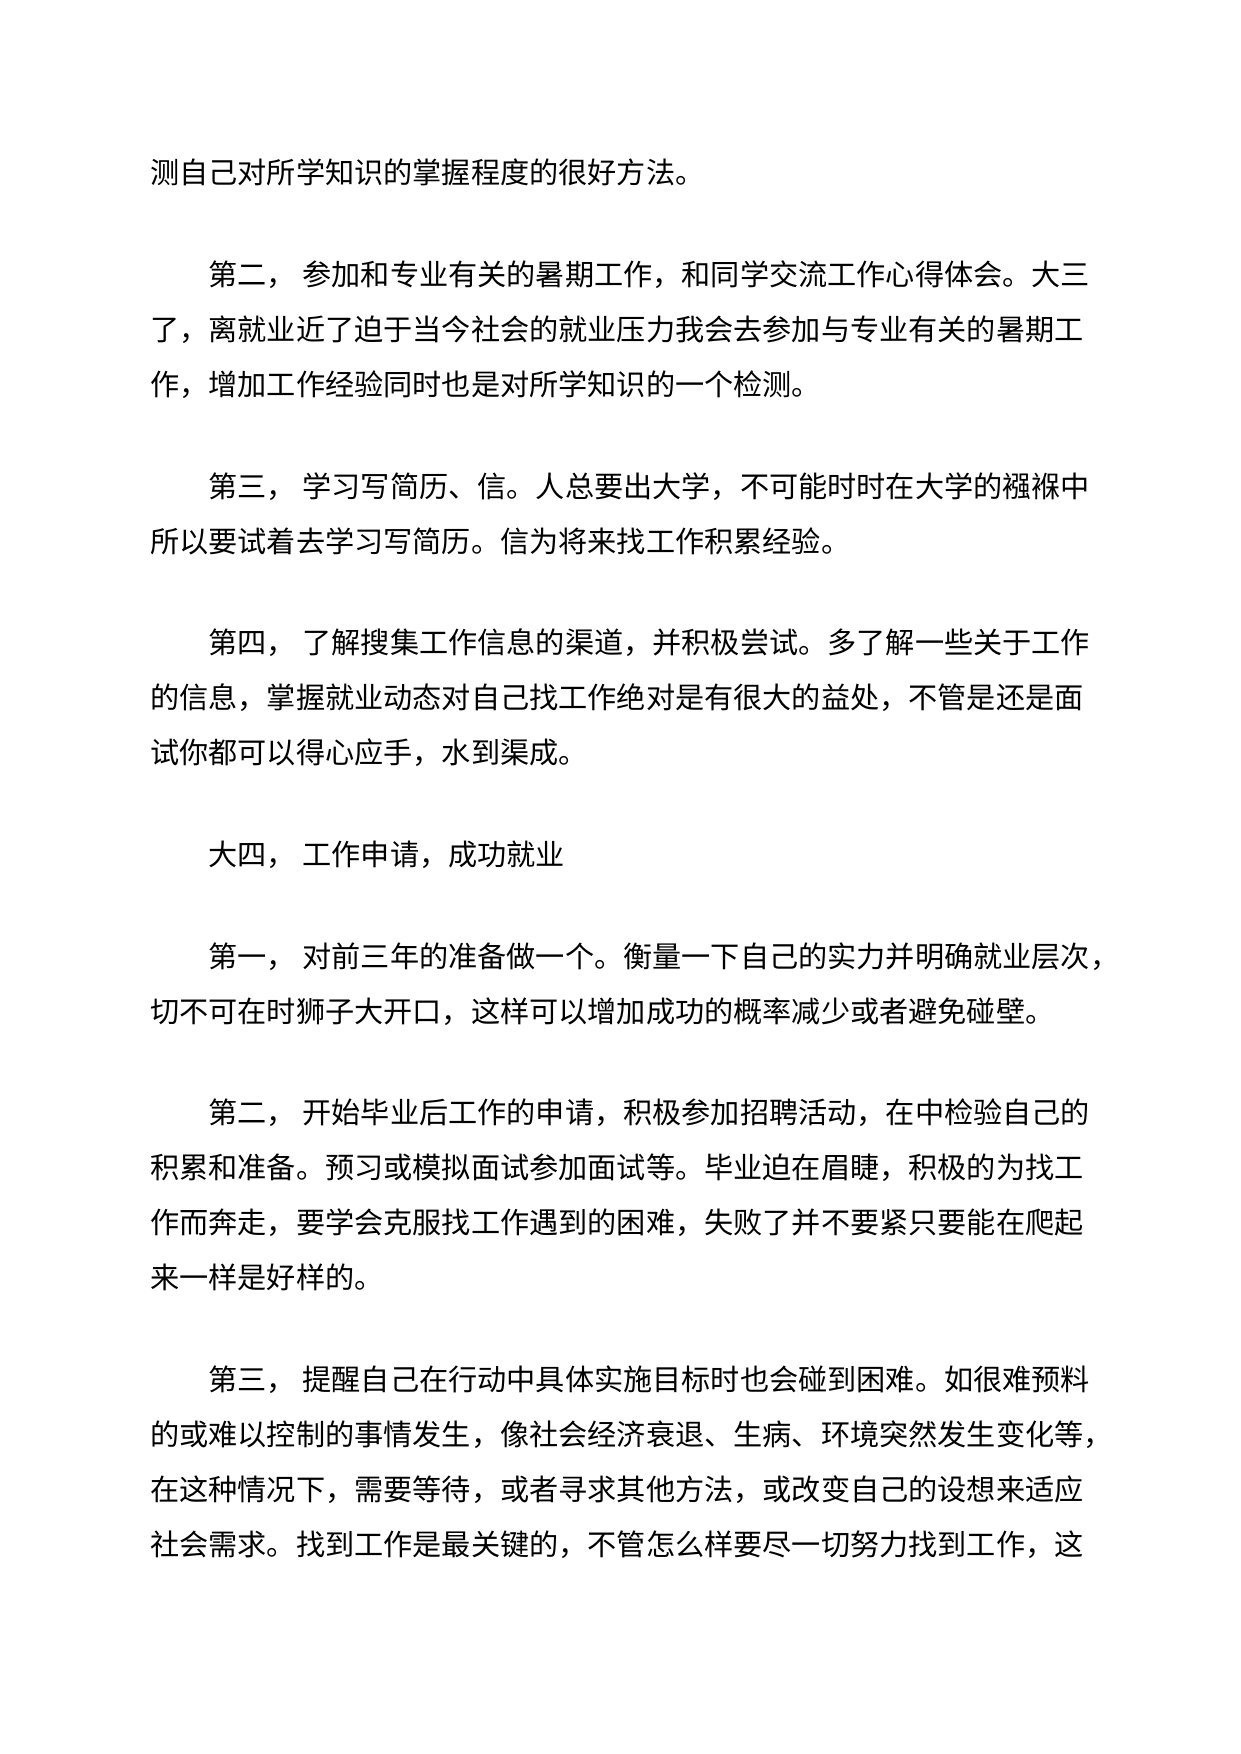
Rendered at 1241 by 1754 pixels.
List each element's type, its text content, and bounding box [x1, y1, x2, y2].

text 大四， 工作申请，成功就业 [150, 832, 1090, 874]
text 第二， 开始毕业后工作的申请，积极参加招聘活动，在中检验自己的积累和准备。预习或模拟面试参加面试等。毕业迫在眉睫，积极的为找工作而奔走，要学会克服找工作遇到的困难，失败了并不要紧只要能在爬起来一样是好样的。 [150, 1090, 1090, 1297]
text 第三， 学习写简历、信。人总要出大学，不可能时时在大学的襁褓中所以要试着去学习写简历。信为将来找工作积累经验。 [150, 463, 1090, 561]
text 第四， 了解搜集工作信息的渠道，并积极尝试。多了解一些关于工作的信息，掌握就业动态对自己找工作绝对是有很大的益处，不管是还是面试你都可以得心应手，水到渠成。 [150, 620, 1090, 772]
text 第二， 参加和专业有关的暑期工作，和同学交流工作心得体会。大三了，离就业近了迫于当今社会的就业压力我会去参加与专业有关的暑期工作，增加工作经验同时也是对所学知识的一个检测。 [150, 252, 1090, 404]
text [150, 150, 1090, 192]
text 第一， 对前三年的准备做一个。衡量一下自己的实力并明确就业层次，切不可在时狮子大开口，这样可以增加成功的概率减少或者避免碰壁。 [150, 933, 1090, 1031]
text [150, 1356, 1090, 1563]
